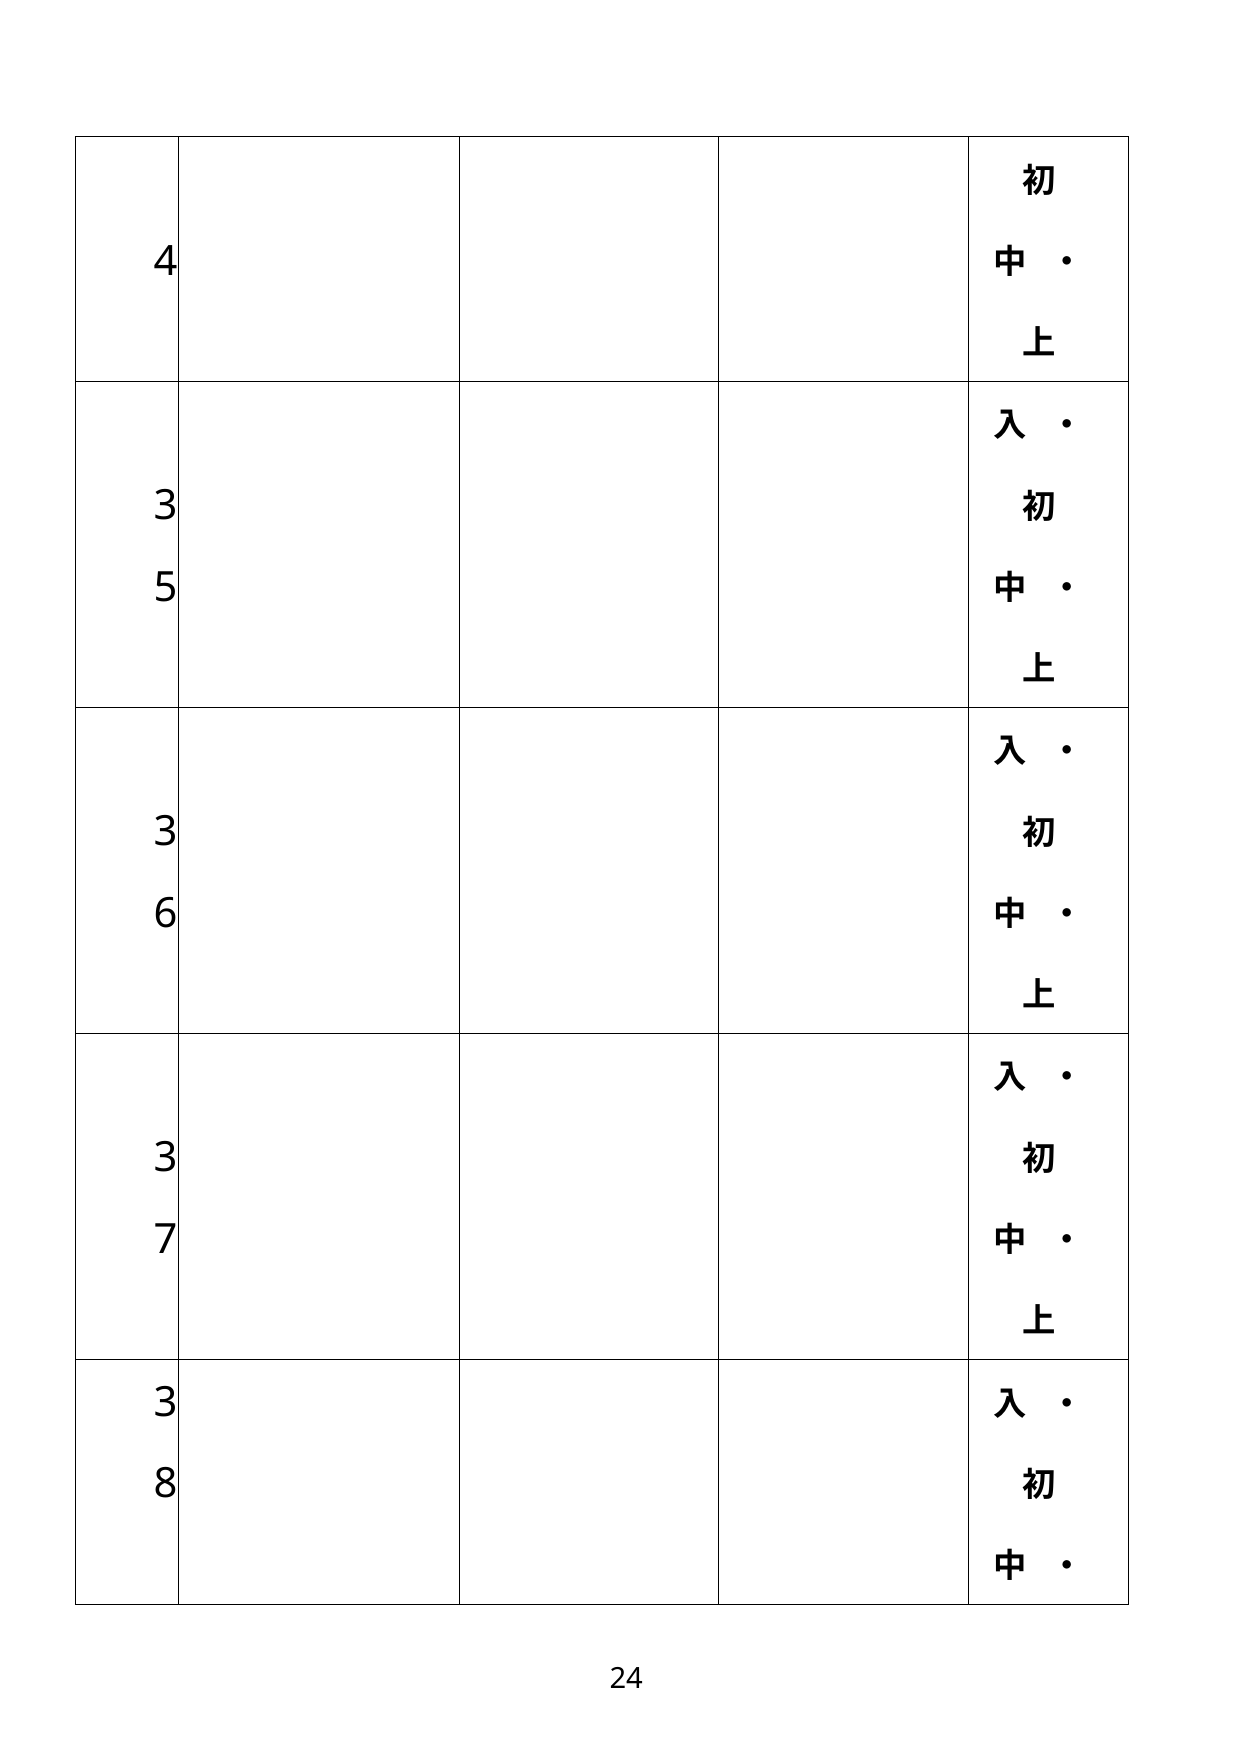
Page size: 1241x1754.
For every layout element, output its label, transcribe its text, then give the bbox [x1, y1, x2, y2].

table_cell [719, 708, 968, 1033]
table_cell [460, 1360, 718, 1604]
table_cell [179, 708, 459, 1033]
table_cell [460, 382, 718, 707]
table_cell 37 [76, 1034, 178, 1359]
table_cell [719, 1034, 968, 1359]
table_cell [460, 1034, 718, 1359]
table_cell 38 [76, 1360, 178, 1604]
table_cell [719, 137, 968, 381]
table_cell 入・初 中・上 [969, 382, 1128, 707]
table_cell 入・初 中・上 [969, 708, 1128, 1033]
table_cell [460, 137, 718, 381]
table_cell 入・初 中・上 [969, 1034, 1128, 1359]
table_cell [179, 1360, 459, 1604]
table_cell [179, 1034, 459, 1359]
table_cell [460, 708, 718, 1033]
table_cell [719, 1360, 968, 1604]
table_cell 35 [76, 382, 178, 707]
table_cell [179, 382, 459, 707]
table_cell 入・初 中・上 [969, 1360, 1128, 1604]
table_cell [179, 137, 459, 381]
table_cell 36 [76, 708, 178, 1033]
table_cell 34 [76, 137, 178, 381]
table_cell [719, 382, 968, 707]
table_cell 入・初 中・上 [969, 137, 1128, 381]
